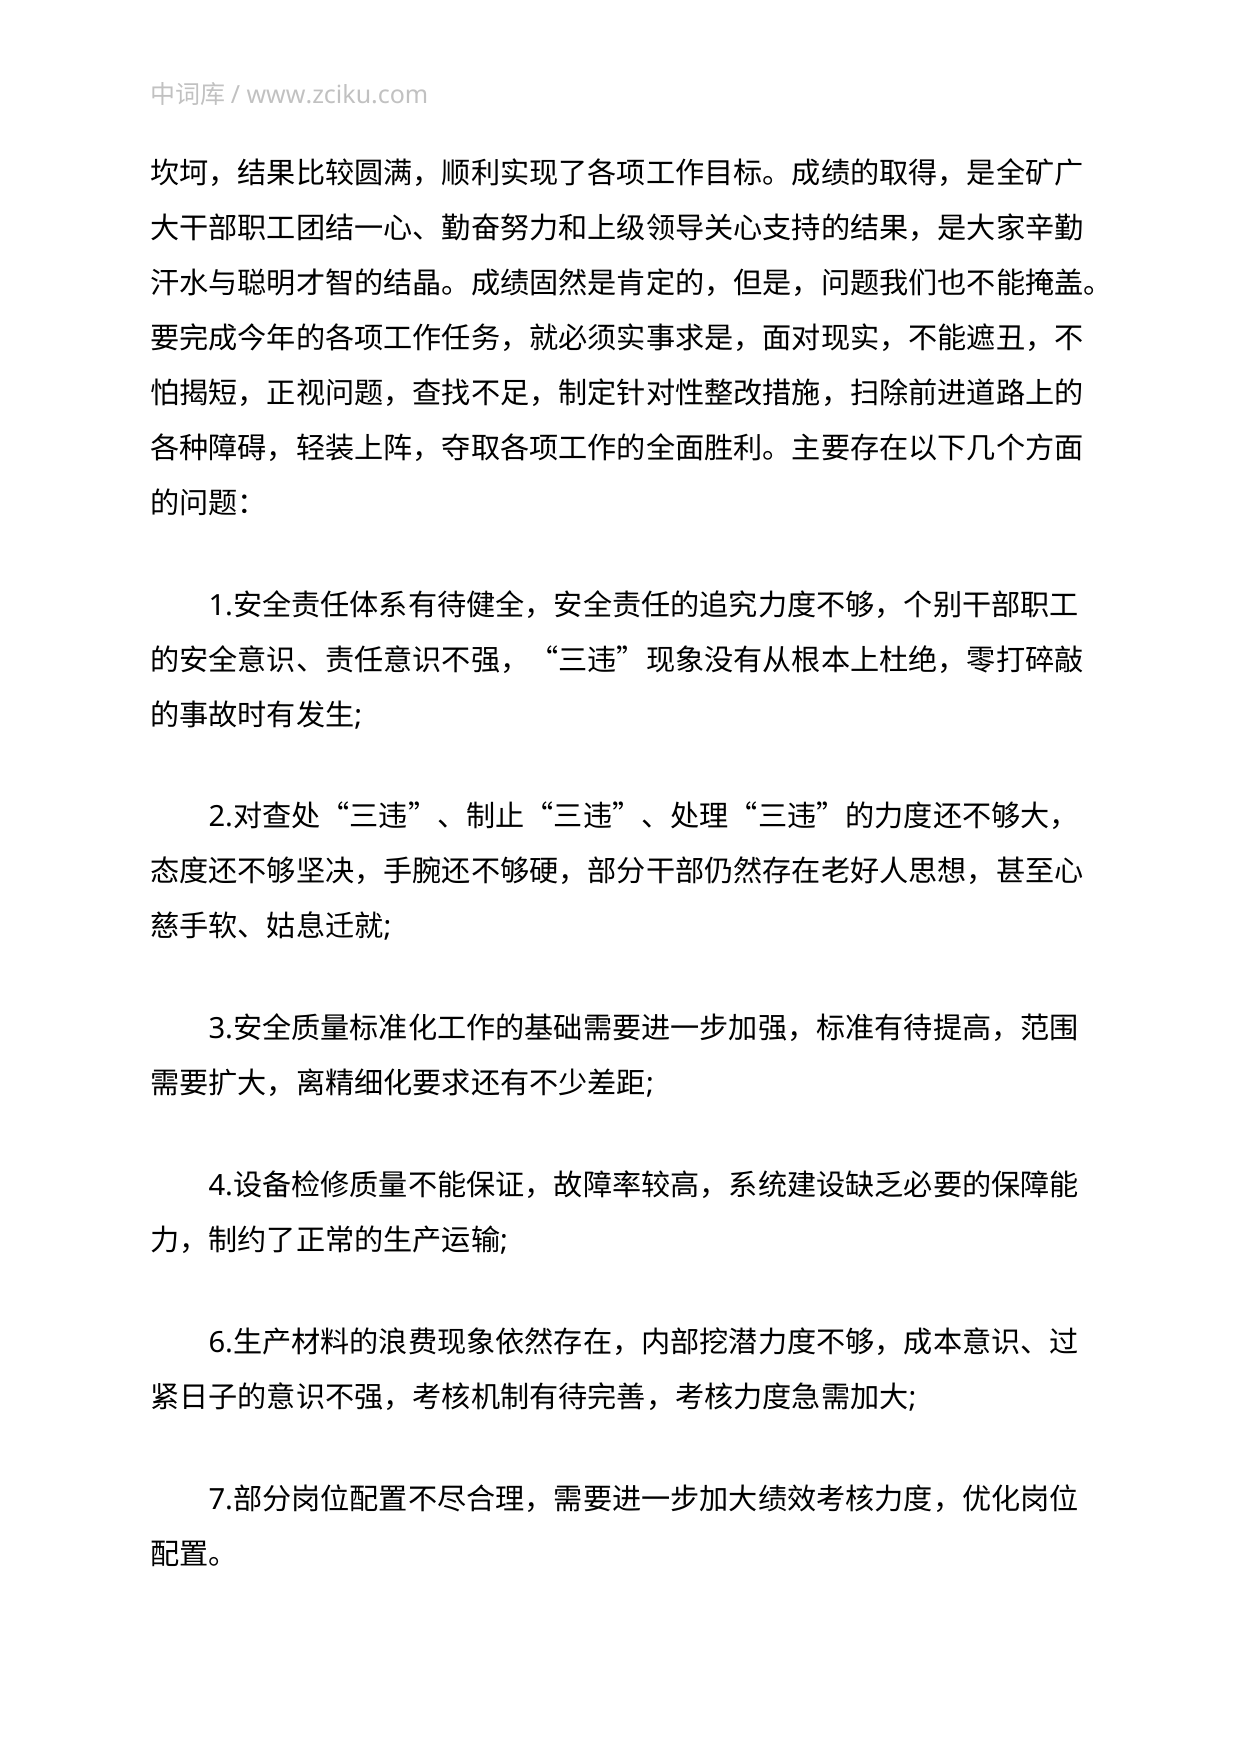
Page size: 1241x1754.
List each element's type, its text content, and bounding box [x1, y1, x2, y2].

text 1.安全责任体系有待健全，安全责任的追究力度不够，个别干部职工的安全意识、责任意识不强，“三违”现象没有从根本上杜绝，零打碎敲的事故时有发生; [150, 581, 1090, 733]
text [150, 150, 1090, 522]
text 7.部分岗位配置不尽合理，需要进一步加大绩效考核力度，优化岗位配置。 [150, 1476, 1090, 1573]
text 6.生产材料的浪费现象依然存在，内部挖潜力度不够，成本意识、过紧日子的意识不强，考核机制有待完善，考核力度急需加大; [150, 1319, 1090, 1416]
text 2.对查处“三违”、制止“三违”、处理“三违”的力度还不够大，态度还不够坚决，手腕还不够硬，部分干部仍然存在老好人思想，甚至心慈手软、姑息迁就; [150, 793, 1090, 945]
text 4.设备检修质量不能保证，故障率较高，系统建设缺乏必要的保障能力，制约了正常的生产运输; [150, 1162, 1090, 1259]
text 3.安全质量标准化工作的基础需要进一步加强，标准有待提高，范围需要扩大，离精细化要求还有不少差距; [150, 1005, 1090, 1102]
